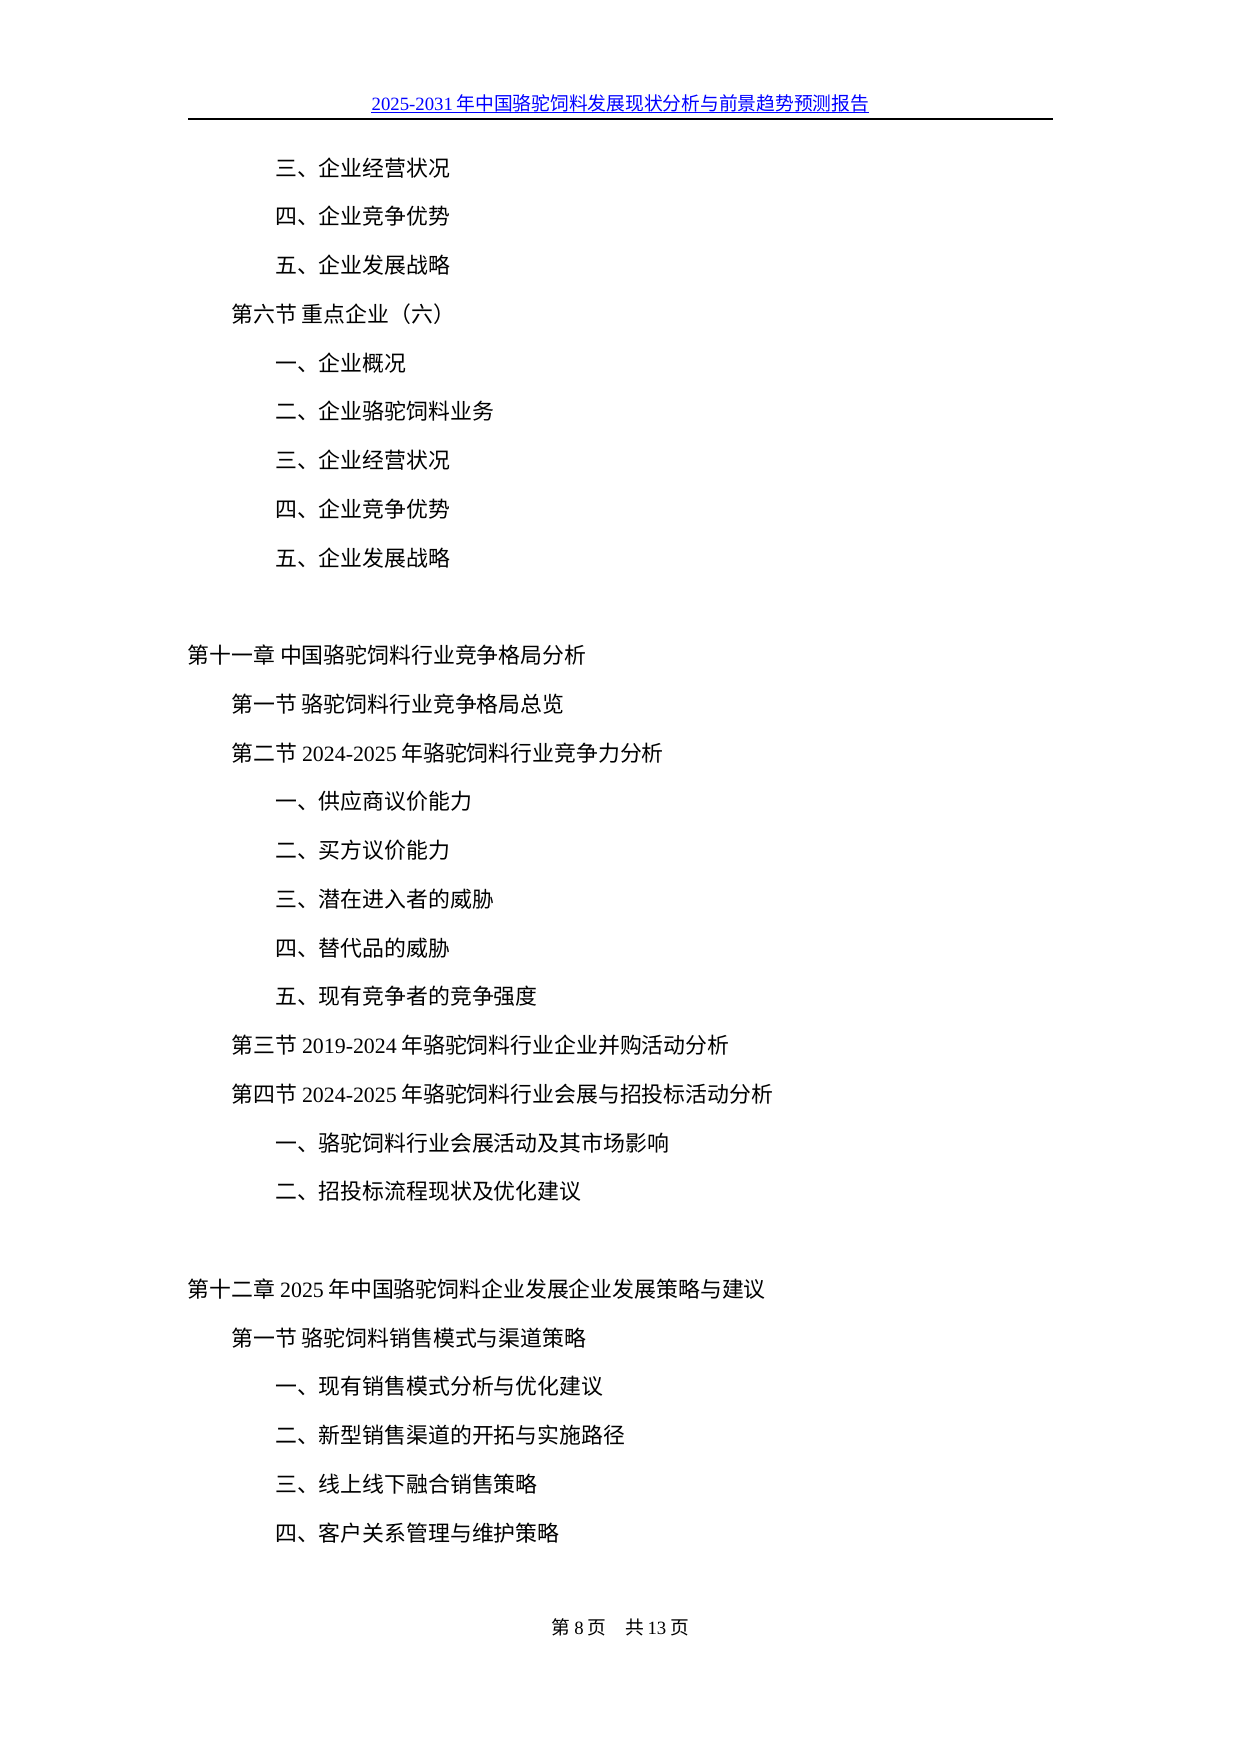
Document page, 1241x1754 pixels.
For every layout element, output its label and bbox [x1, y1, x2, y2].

text [187, 150, 1053, 1548]
